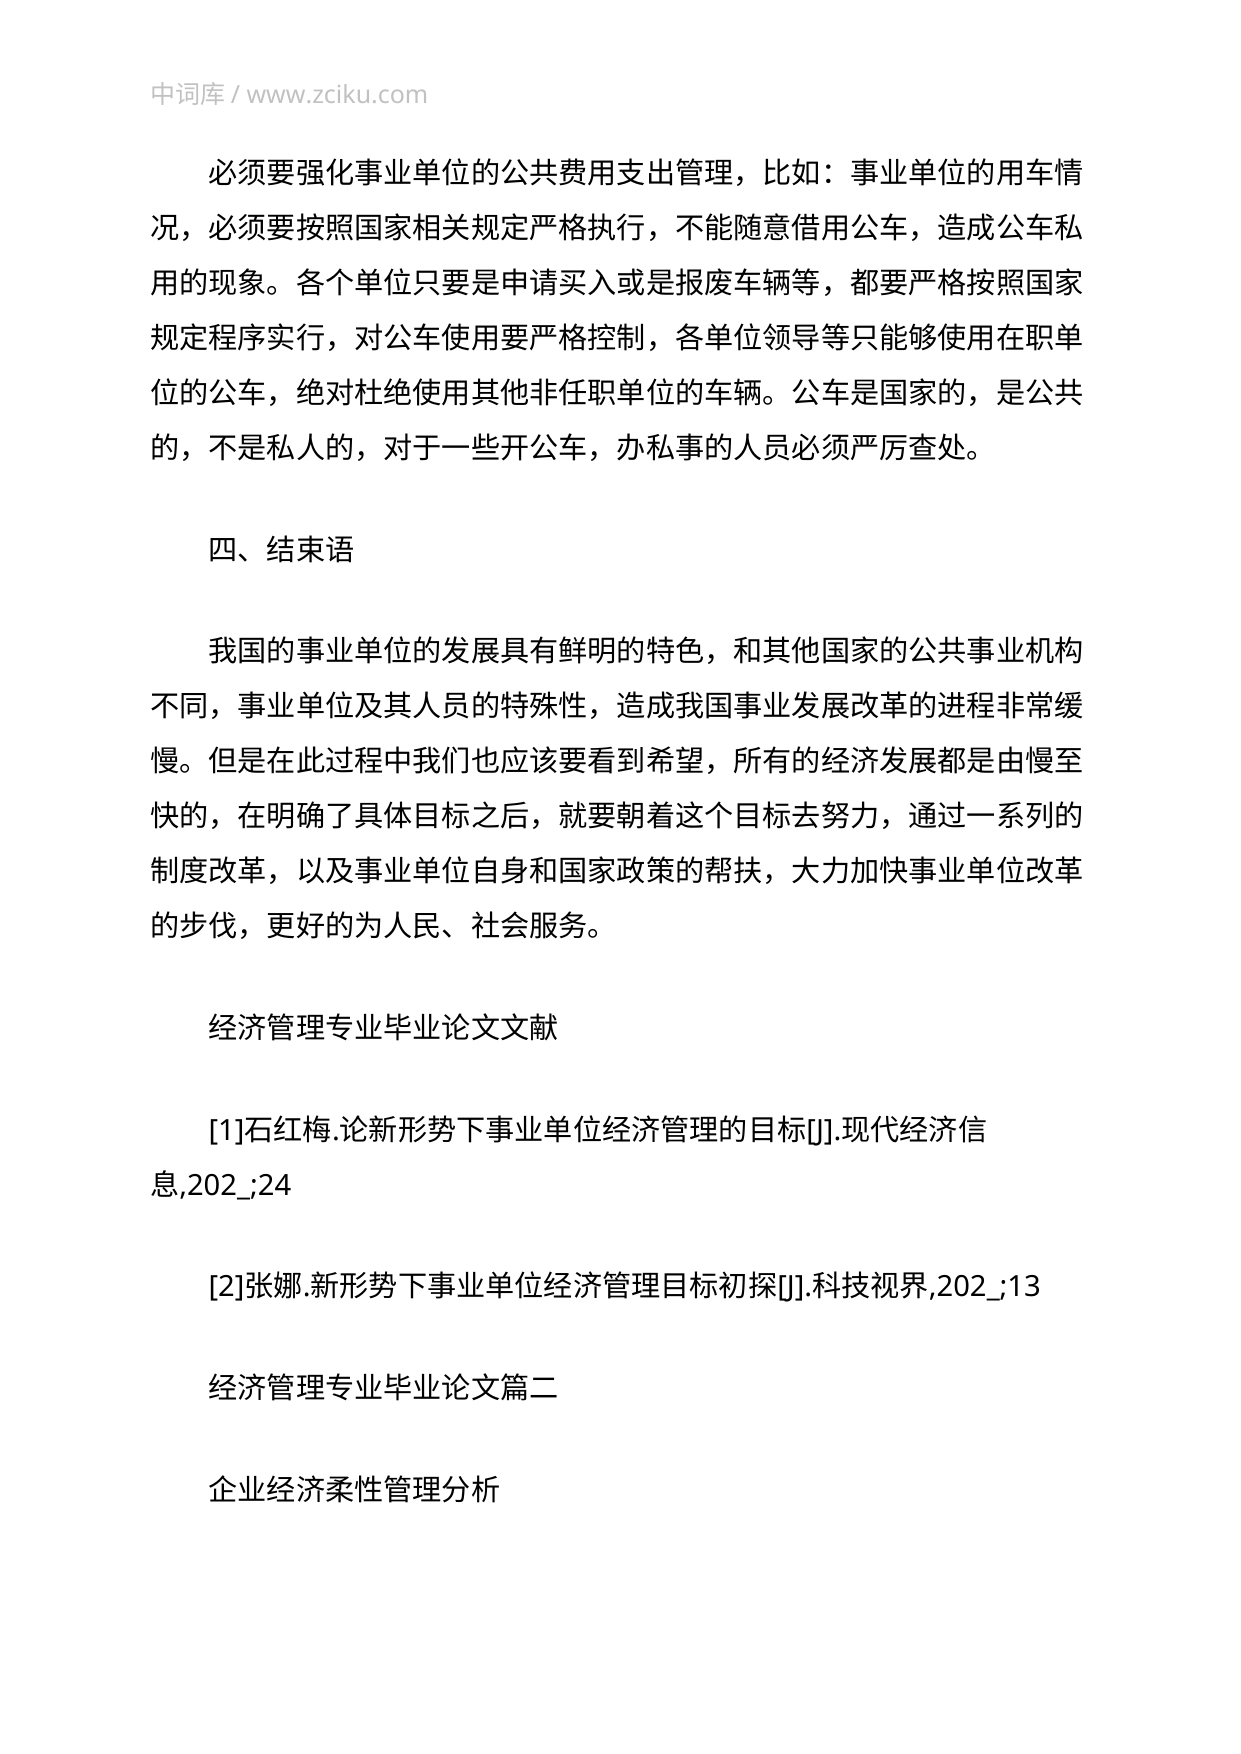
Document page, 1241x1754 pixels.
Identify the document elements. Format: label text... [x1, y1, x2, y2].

text 我国的事业单位的发展具有鲜明的特色，和其他国家的公共事业机构不同，事业单位及其人员的特殊性，造成我国事业发展改革的进程非常缓慢。但是在此过程中我们也应该要看到希望，所有的经济发展都是由慢至快的，在明确了具体目标之后，就要朝着这个目标去努力，通过一系列的制度改革，以及事业单位自身和国家政策的帮扶，大力加快事业单位改革的步伐，更好的为人民、社会服务。 [150, 628, 1090, 945]
text 经济管理专业毕业论文篇二 [150, 1365, 1090, 1407]
text 经济管理专业毕业论文文献 [150, 1004, 1090, 1047]
text [1]石红梅.论新形势下事业单位经济管理的目标[J].现代经济信息,202_;24 [150, 1106, 1090, 1203]
text 企业经济柔性管理分析 [150, 1467, 1090, 1509]
text 必须要强化事业单位的公共费用支出管理，比如：事业单位的用车情况，必须要按照国家相关规定严格执行，不能随意借用公车，造成公车私用的现象。各个单位只要是申请买入或是报废车辆等，都要严格按照国家规定程序实行，对公车使用要严格控制，各单位领导等只能够使用在职单位的公车，绝对杜绝使用其他非任职单位的车辆。公车是国家的，是公共的，不是私人的，对于一些开公车，办私事的人员必须严厉查处。 [150, 150, 1090, 467]
text [2]张娜.新形势下事业单位经济管理目标初探[J].科技视界,202_;13 [150, 1263, 1090, 1305]
text 四、结束语 [150, 526, 1090, 568]
